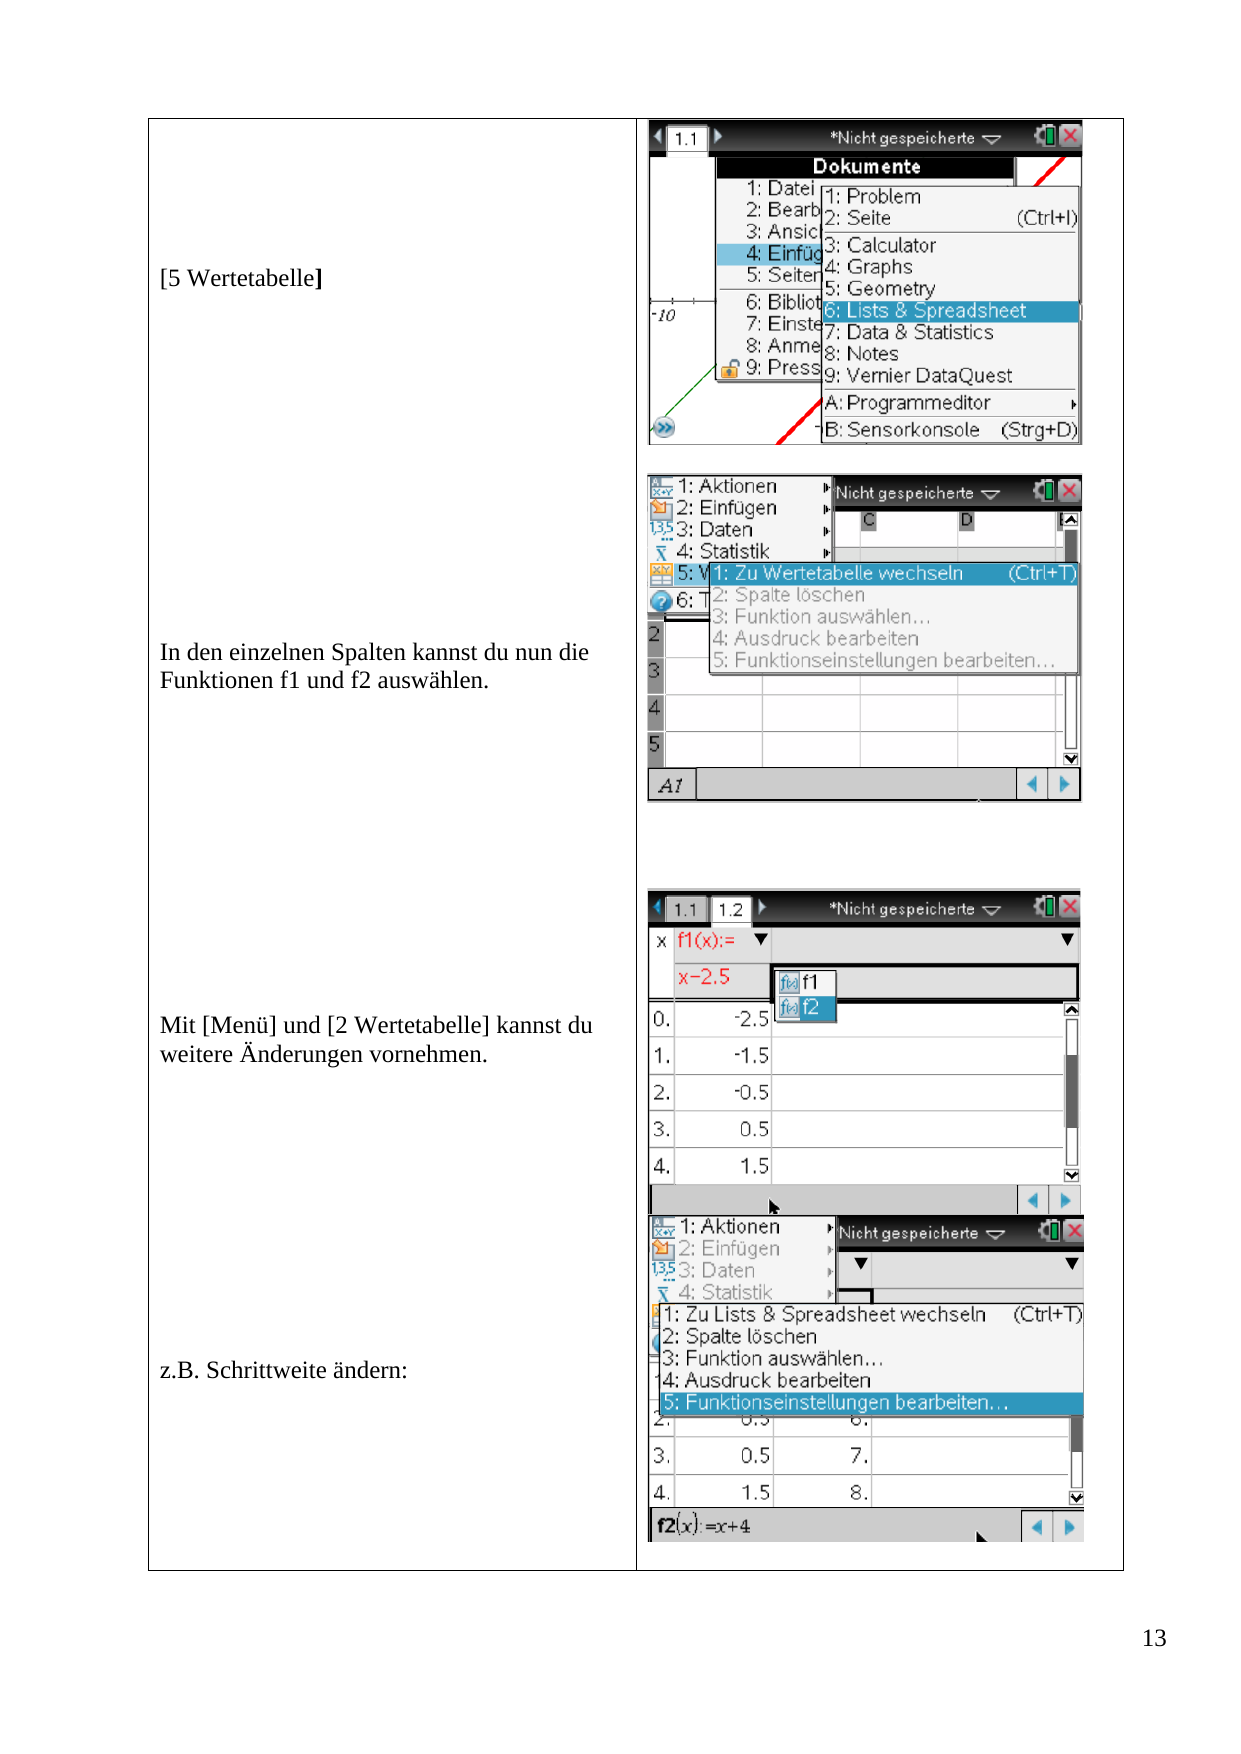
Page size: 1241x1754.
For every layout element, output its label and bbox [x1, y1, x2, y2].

picture [647, 119, 1083, 445]
picture [647, 473, 1083, 803]
picture [647, 888, 1084, 1542]
table_header [637, 119, 1123, 1570]
table_header [149, 119, 636, 1570]
